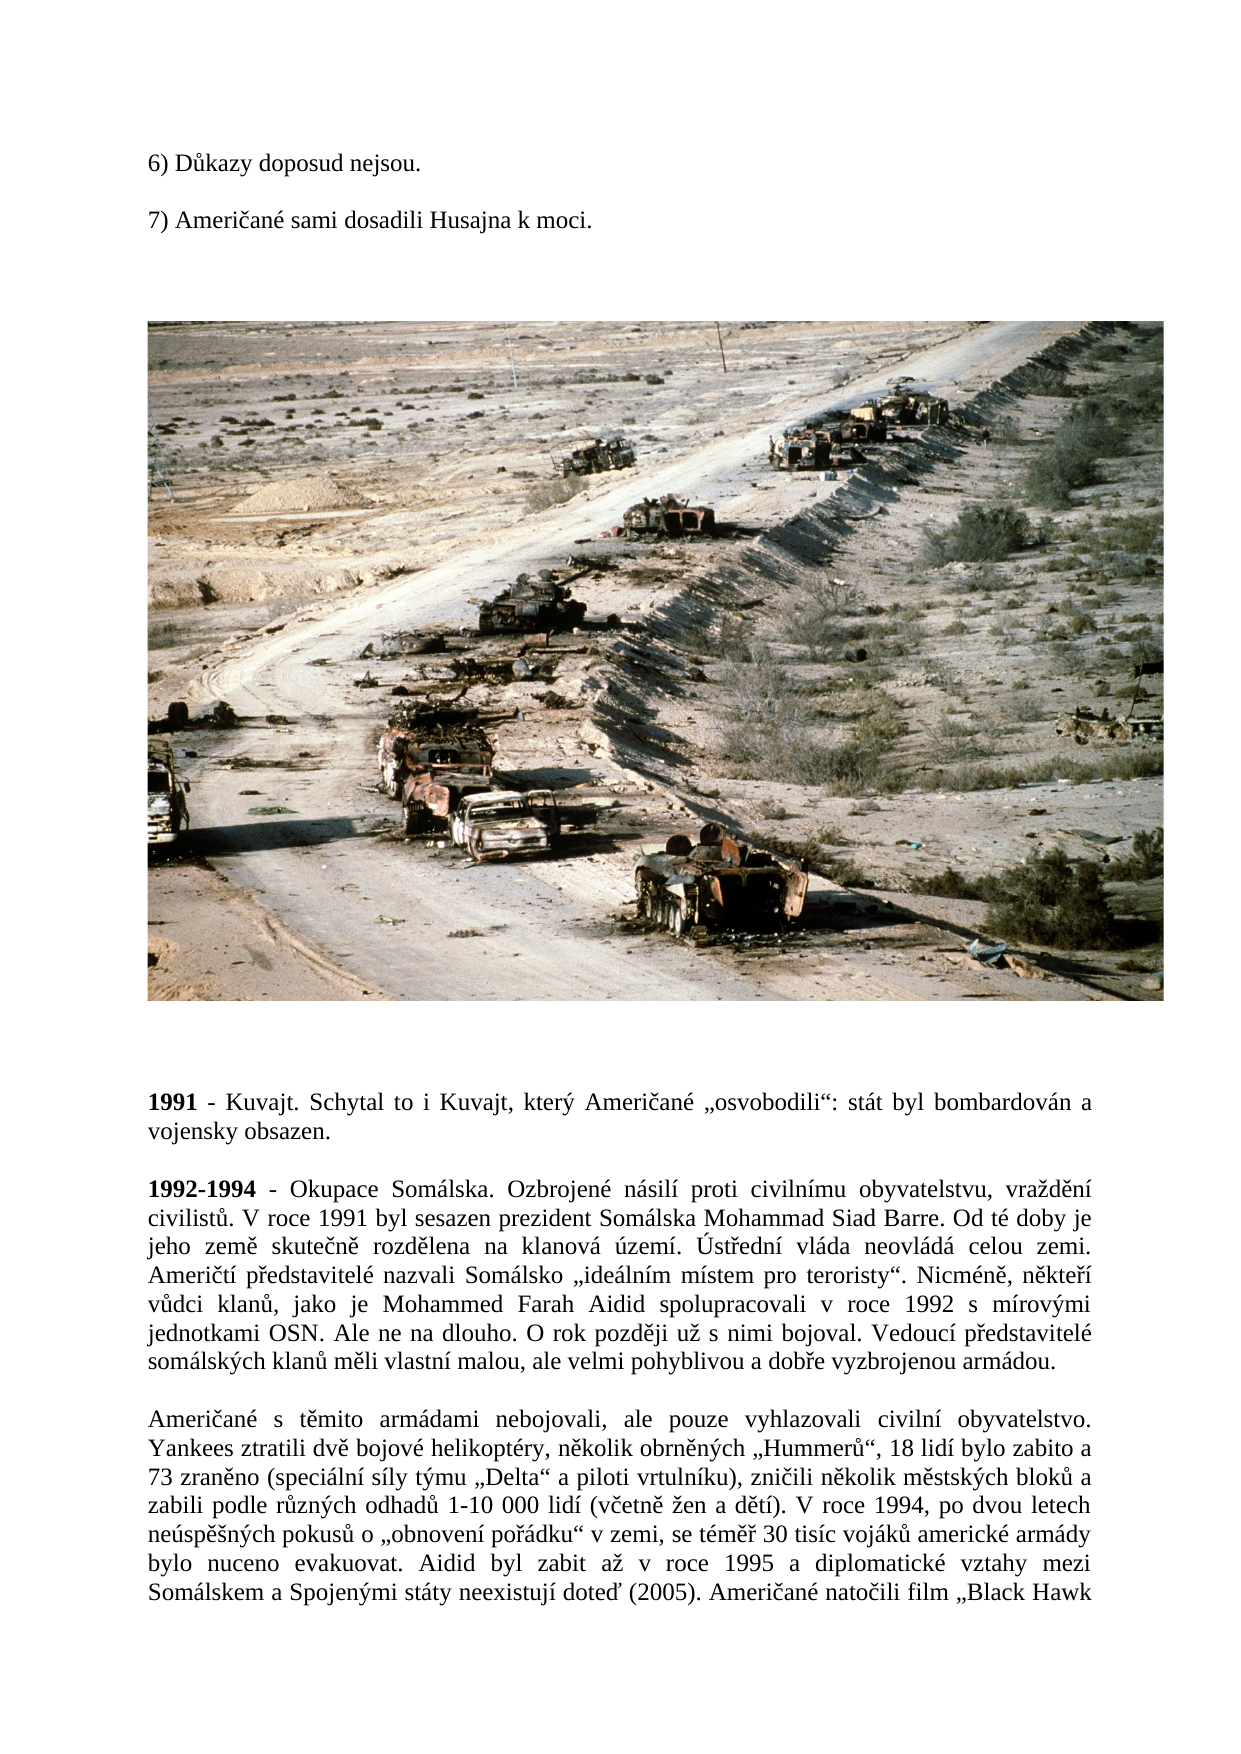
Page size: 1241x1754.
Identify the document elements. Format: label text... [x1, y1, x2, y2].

text 1992-1994 - Okupace Somálska. Ozbrojené násilí proti civilnímu obyvatelstvu, vraždění civilistů. V roce 1991 byl sesazen prezident Somálska Mohammad Siad Barre. Od té doby je jeho země skutečně rozdělena na klanová území. Ústřední vláda neovládá celou zemi. Američtí představitelé nazvali Somálsko „ideálním místem pro teroristy“. Nicméně, někteří vůdci klanů, jako je Mohammed Farah Aidid spolupracovali v roce 1992 s mírovými jednotkami OSN. Ale ne na dlouho. O rok později už s nimi bojoval. Vedoucí představitelé somálských klanů měli vlastní malou, ale velmi pohyblivou a dobře vyzbrojenou armádou. [148, 1174, 1093, 1375]
text 7) Američané sami dosadili Husajna k moci. [148, 206, 1093, 234]
text 6) Důkazy doposud nejsou. [148, 148, 1093, 176]
text 1991 - Kuvajt. Schytal to i Kuvajt, který Američané „osvobodili“: stát byl bombardován a vojensky obsazen. [148, 1087, 1093, 1145]
picture [147, 321, 1164, 1001]
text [148, 1404, 1093, 1606]
